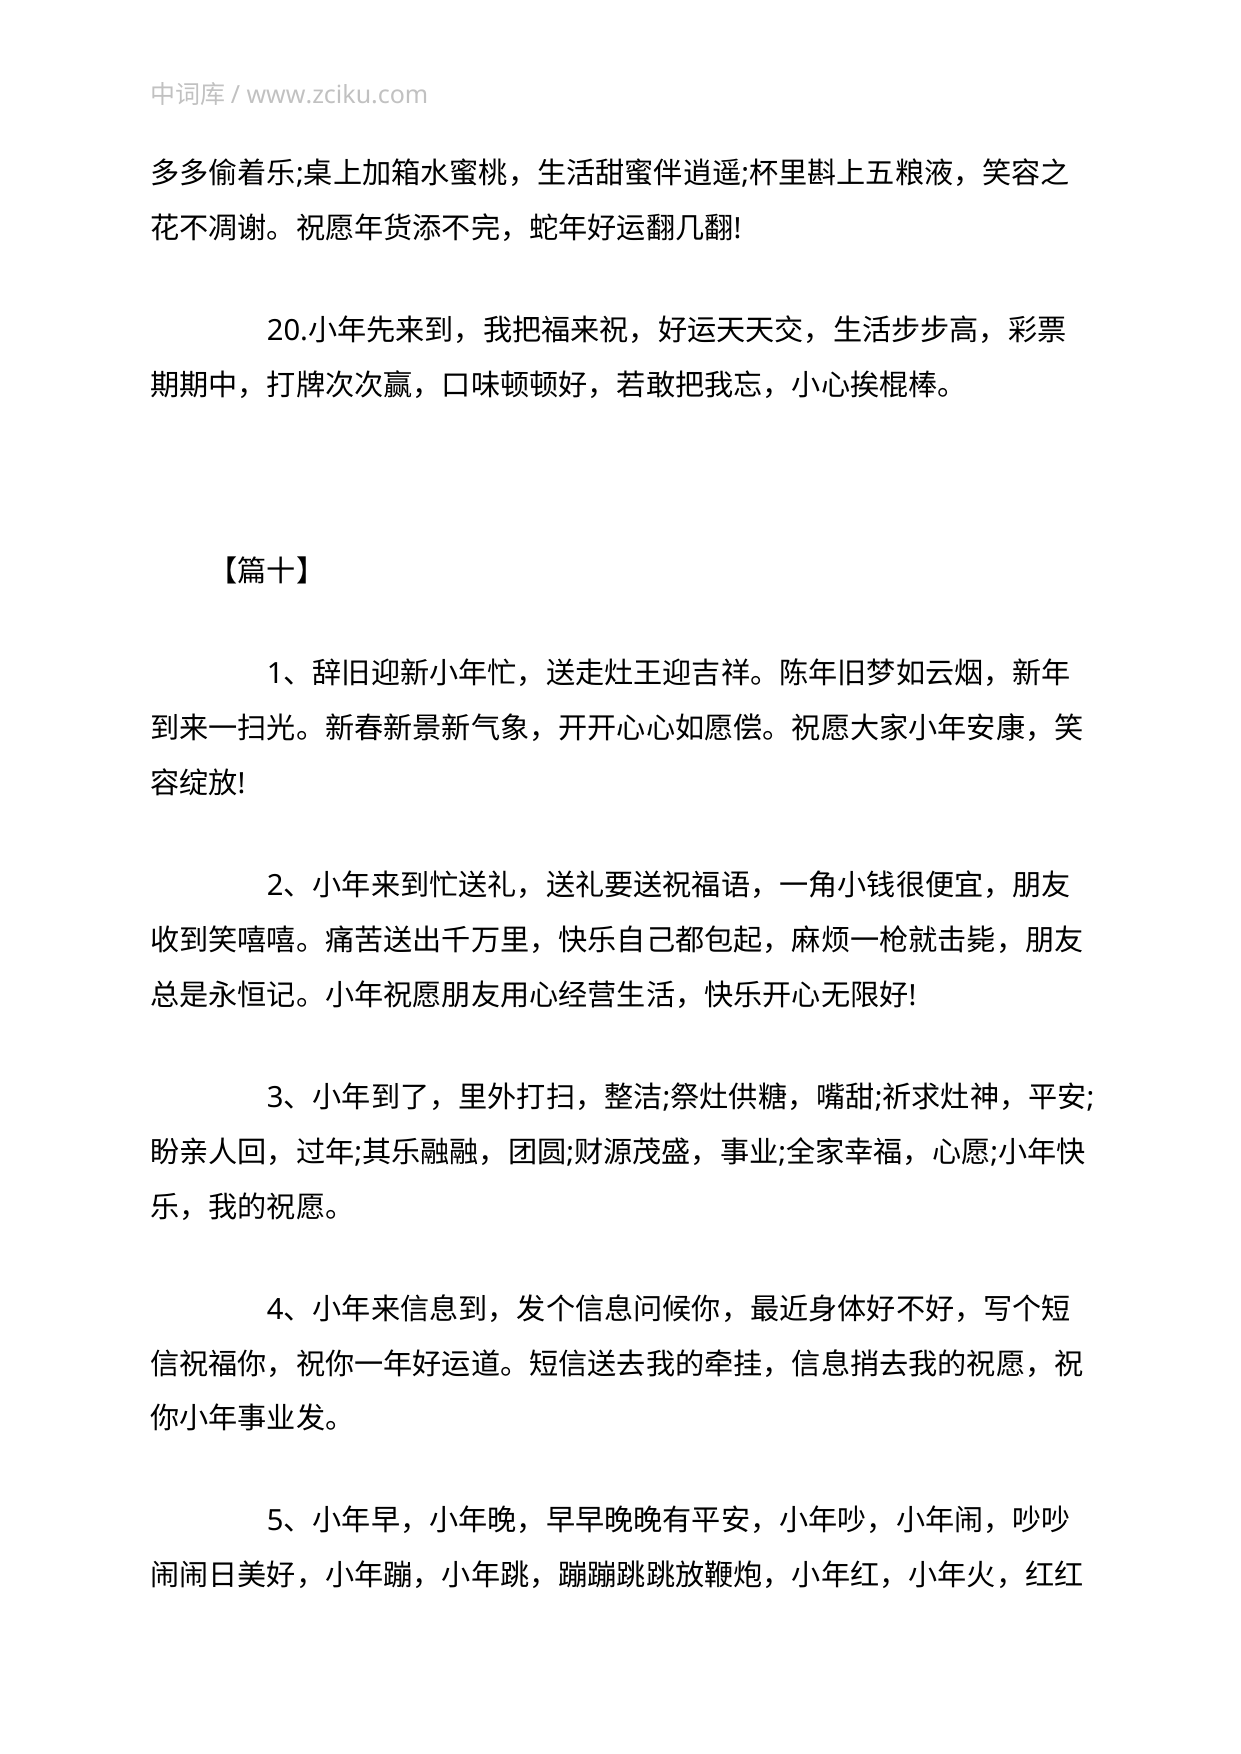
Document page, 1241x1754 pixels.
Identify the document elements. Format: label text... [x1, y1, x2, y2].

text 2、小年来到忙送礼，送礼要送祝福语，一角小钱很便宜，朋友收到笑嘻嘻。痛苦送出千万里，快乐自己都包起，麻烦一枪就击毙，朋友总是永恒记。小年祝愿朋友用心经营生活，快乐开心无限好! [150, 862, 1090, 1014]
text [150, 1497, 1090, 1594]
text 4、小年来信息到，发个信息问候你，最近身体好不好，写个短信祝福你，祝你一年好运道。短信送去我的牵挂，信息捎去我的祝愿，祝你小年事业发。 [150, 1285, 1090, 1437]
text 【篇十】 [150, 548, 1090, 590]
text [150, 150, 1090, 247]
text 20.小年先来到，我把福来祝，好运天天交，生活步步高，彩票期期中，打牌次次赢，口味顿顿好，若敢把我忘，小心挨棍棒。 [150, 307, 1090, 404]
text 3、小年到了，里外打扫，整洁;祭灶供糖，嘴甜;祈求灶神，平安;盼亲人回，过年;其乐融融，团圆;财源茂盛，事业;全家幸福，心愿;小年快乐，我的祝愿。 [150, 1073, 1090, 1226]
text 1、辞旧迎新小年忙，送走灶王迎吉祥。陈年旧梦如云烟，新年到来一扫光。新春新景新气象，开开心心如愿偿。祝愿大家小年安康，笑容绽放! [150, 650, 1090, 802]
